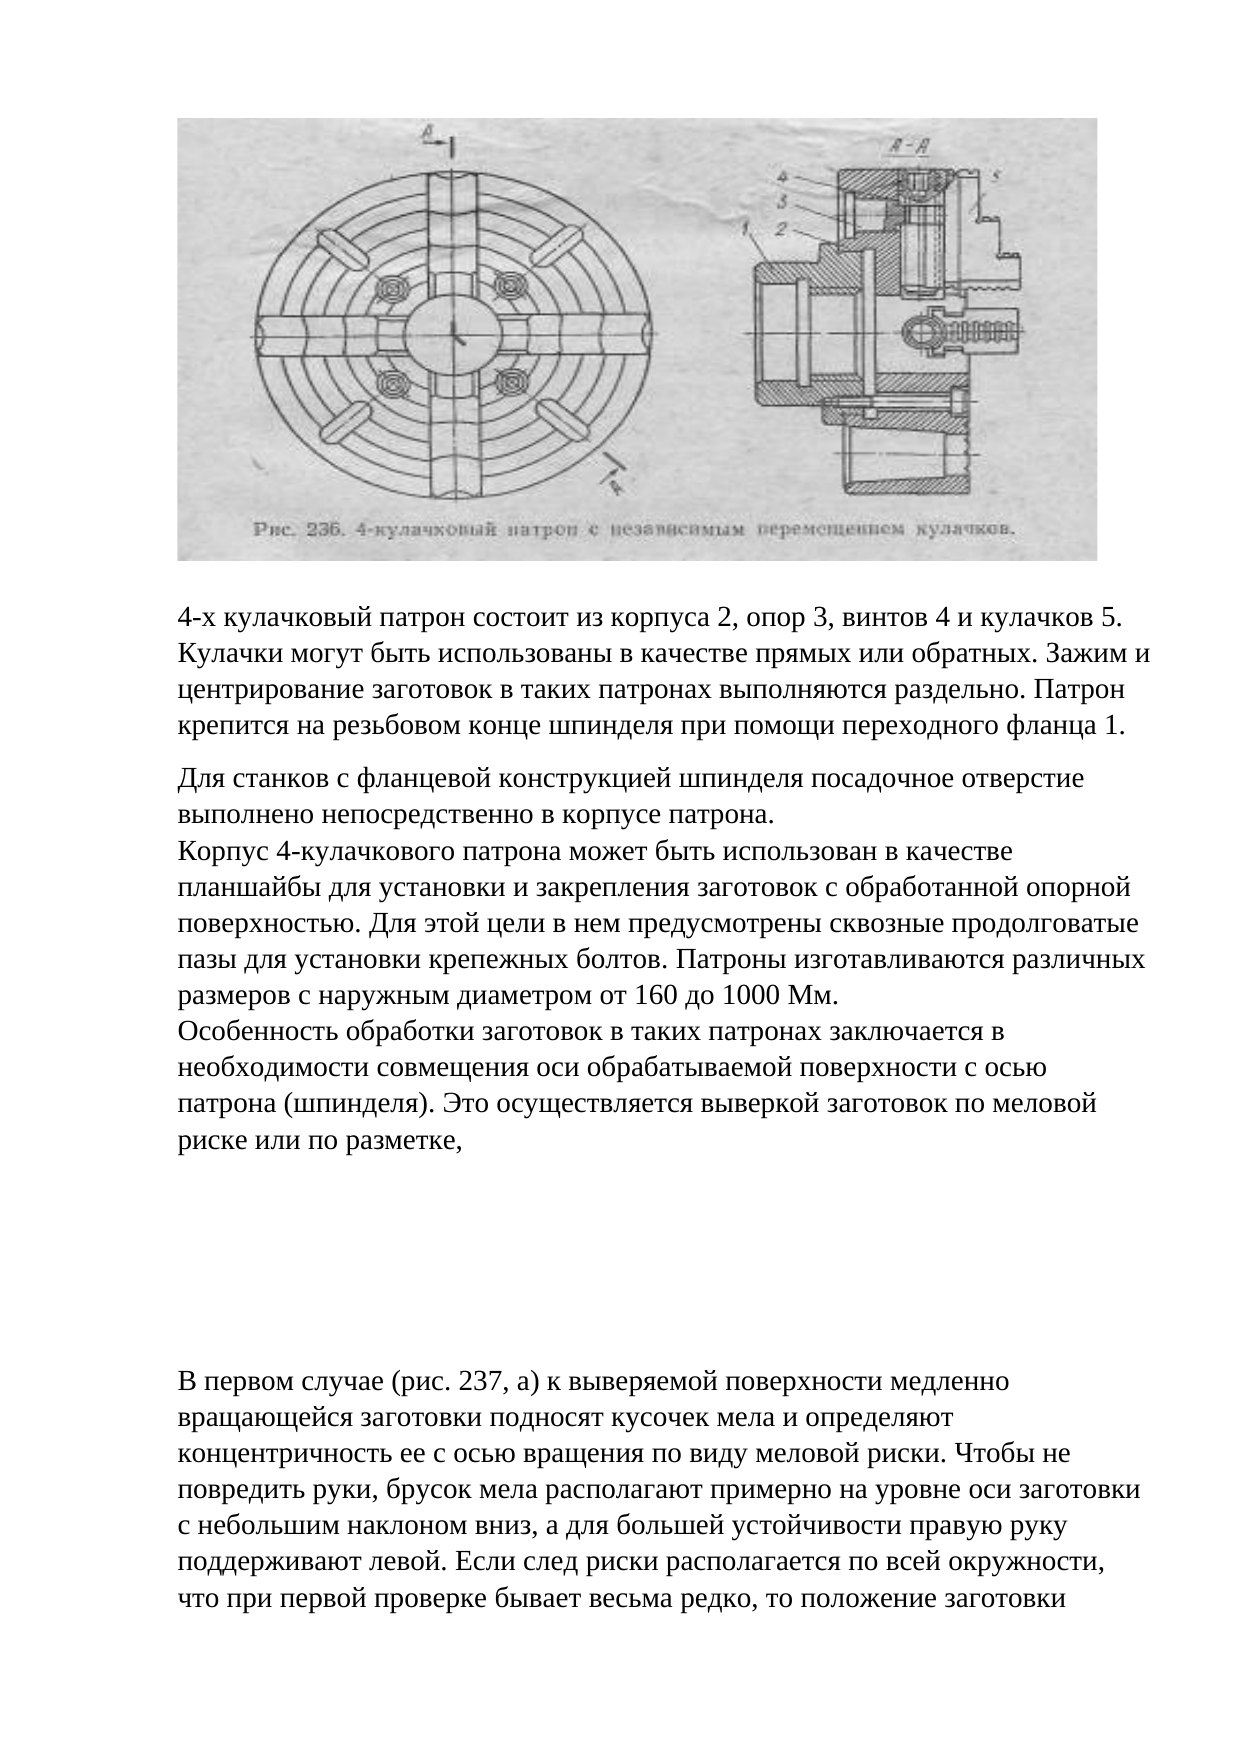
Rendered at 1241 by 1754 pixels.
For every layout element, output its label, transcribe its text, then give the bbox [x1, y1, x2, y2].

text Для станков с фланцевой конструкцией шпинделя посадочное отверстие выполнено непосредственно в корпусе патрона. Корпус 4-кулачкового патрона может быть использован в качестве планшайбы для установки и закрепления заготовок с обработанной опорной поверхностью. Для этой цели в нем предусмотрены сквозные продолговатые пазы для установки крепежных болтов. Патроны изготавливаются различных размеров с наружным диаметром от 160 до 1000 Мм. Особенность обработки заготовок в таких патронах заключается в необходимости совмещения оси обрабатываемой поверхности с осью патрона (шпинделя). Это осуществляется выверкой заготовок по меловой риске или по разметке, [177, 760, 1152, 1186]
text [177, 1363, 1152, 1613]
picture [177, 118, 1098, 561]
